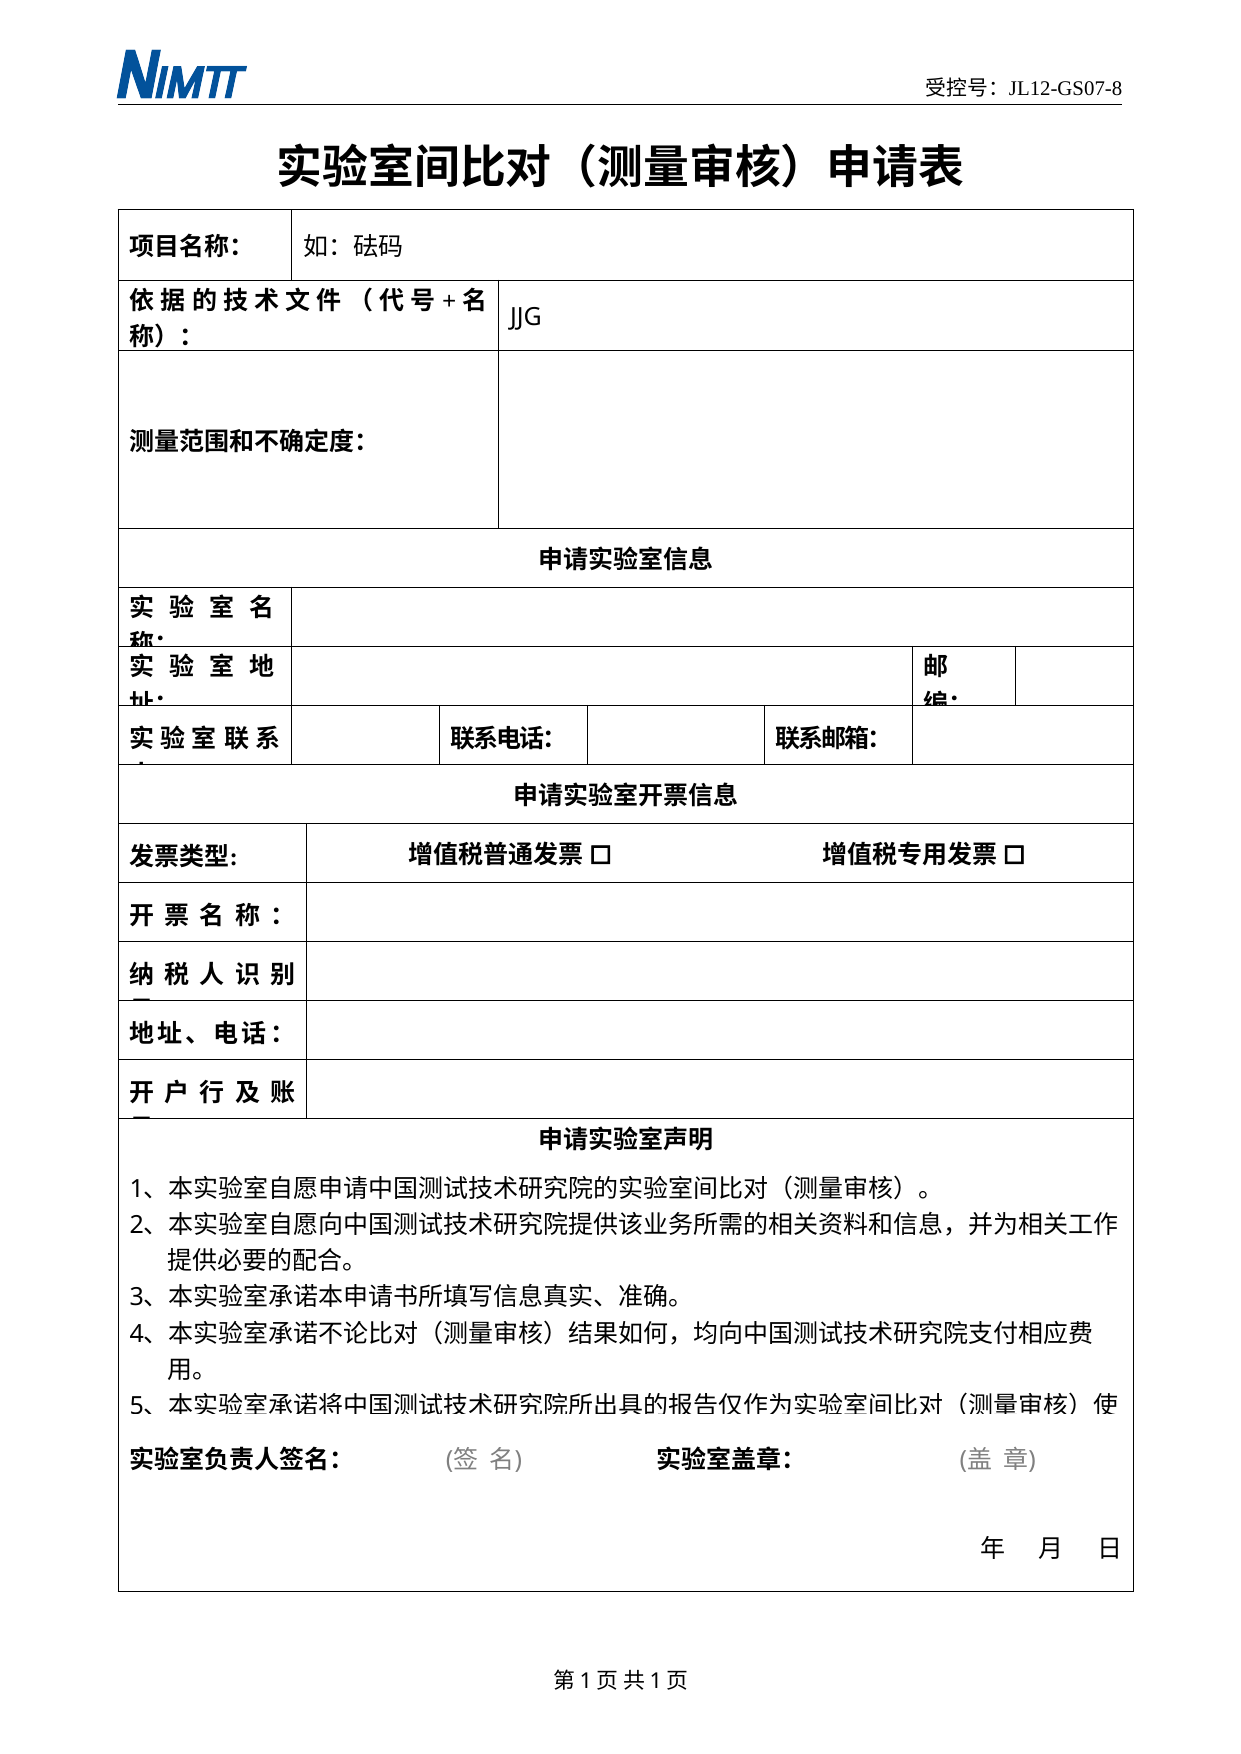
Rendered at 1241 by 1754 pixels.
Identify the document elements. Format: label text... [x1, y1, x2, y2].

table_cell 年 月 日 [119, 1502, 1133, 1591]
table_cell [588, 706, 764, 764]
table_cell [499, 351, 1133, 528]
table_cell 开户行及账号： [119, 1060, 306, 1118]
table_cell [307, 1060, 1133, 1118]
table_header 如：砝码 [292, 210, 1133, 279]
table_cell JJG [499, 281, 1133, 350]
picture [107, 46, 251, 106]
table_cell 依据的技术文件（代号+名称）： [119, 281, 498, 350]
table_cell 测量范围和不确定度： [119, 351, 498, 528]
table_cell 纳税人识别号： [119, 942, 306, 1000]
table_cell 地址、电话： [119, 1001, 306, 1059]
table_cell (盖 章) [861, 1414, 1133, 1502]
table_cell [292, 647, 912, 705]
table_cell 实验室联系人： [119, 706, 291, 764]
table_cell 邮编： [913, 647, 1015, 705]
table_cell 申请实验室开票信息 [119, 765, 1133, 823]
table_cell [307, 1001, 1133, 1059]
table_cell [292, 706, 439, 764]
table_cell 增值税专用发票 [714, 824, 1133, 882]
table_cell [292, 588, 1133, 646]
table_cell 开票名称： [119, 883, 306, 941]
table_cell 发票类型: [119, 824, 306, 882]
table_cell [307, 883, 1133, 941]
text 实验室间比对（测量审核）申请表 [118, 130, 1122, 196]
table_cell 增值税普通发票 [307, 824, 714, 882]
table_cell [307, 942, 1133, 1000]
table_cell [913, 706, 1133, 764]
table_cell 实验室名称： [119, 588, 291, 646]
table_cell 联系邮箱： [765, 706, 912, 764]
table_cell (签 名) [366, 1414, 602, 1502]
table_cell 申请实验室信息 [119, 529, 1133, 587]
table_cell 联系电话： [440, 706, 587, 764]
table_cell 实验室地址： [119, 647, 291, 705]
table_cell 实验室负责人签名： [119, 1414, 366, 1502]
table_cell 申请实验室声明 1、本实验室自愿申请中国测试技术研究院的实验室间比对（测量审核）。 2、本实验室自愿向中国测试技术研究院提供该业务所需的相关资料和信息，并为相关工作提供必要的配合。 3、本实验室承诺本申请书所填写信息真实、准确。 4、本实验室承诺不论比对（测量审核）结果如何，均向中国测试技术研究院支付相应费用。 5、本实验室承诺将中国测试技术研究院所出具的报告仅作为实验室间比对（测量审核）使用。 [119, 1119, 1133, 1413]
table_cell 实验室盖章： [602, 1414, 861, 1502]
table_header 项目名称： [119, 210, 291, 279]
table_cell [1016, 647, 1133, 705]
